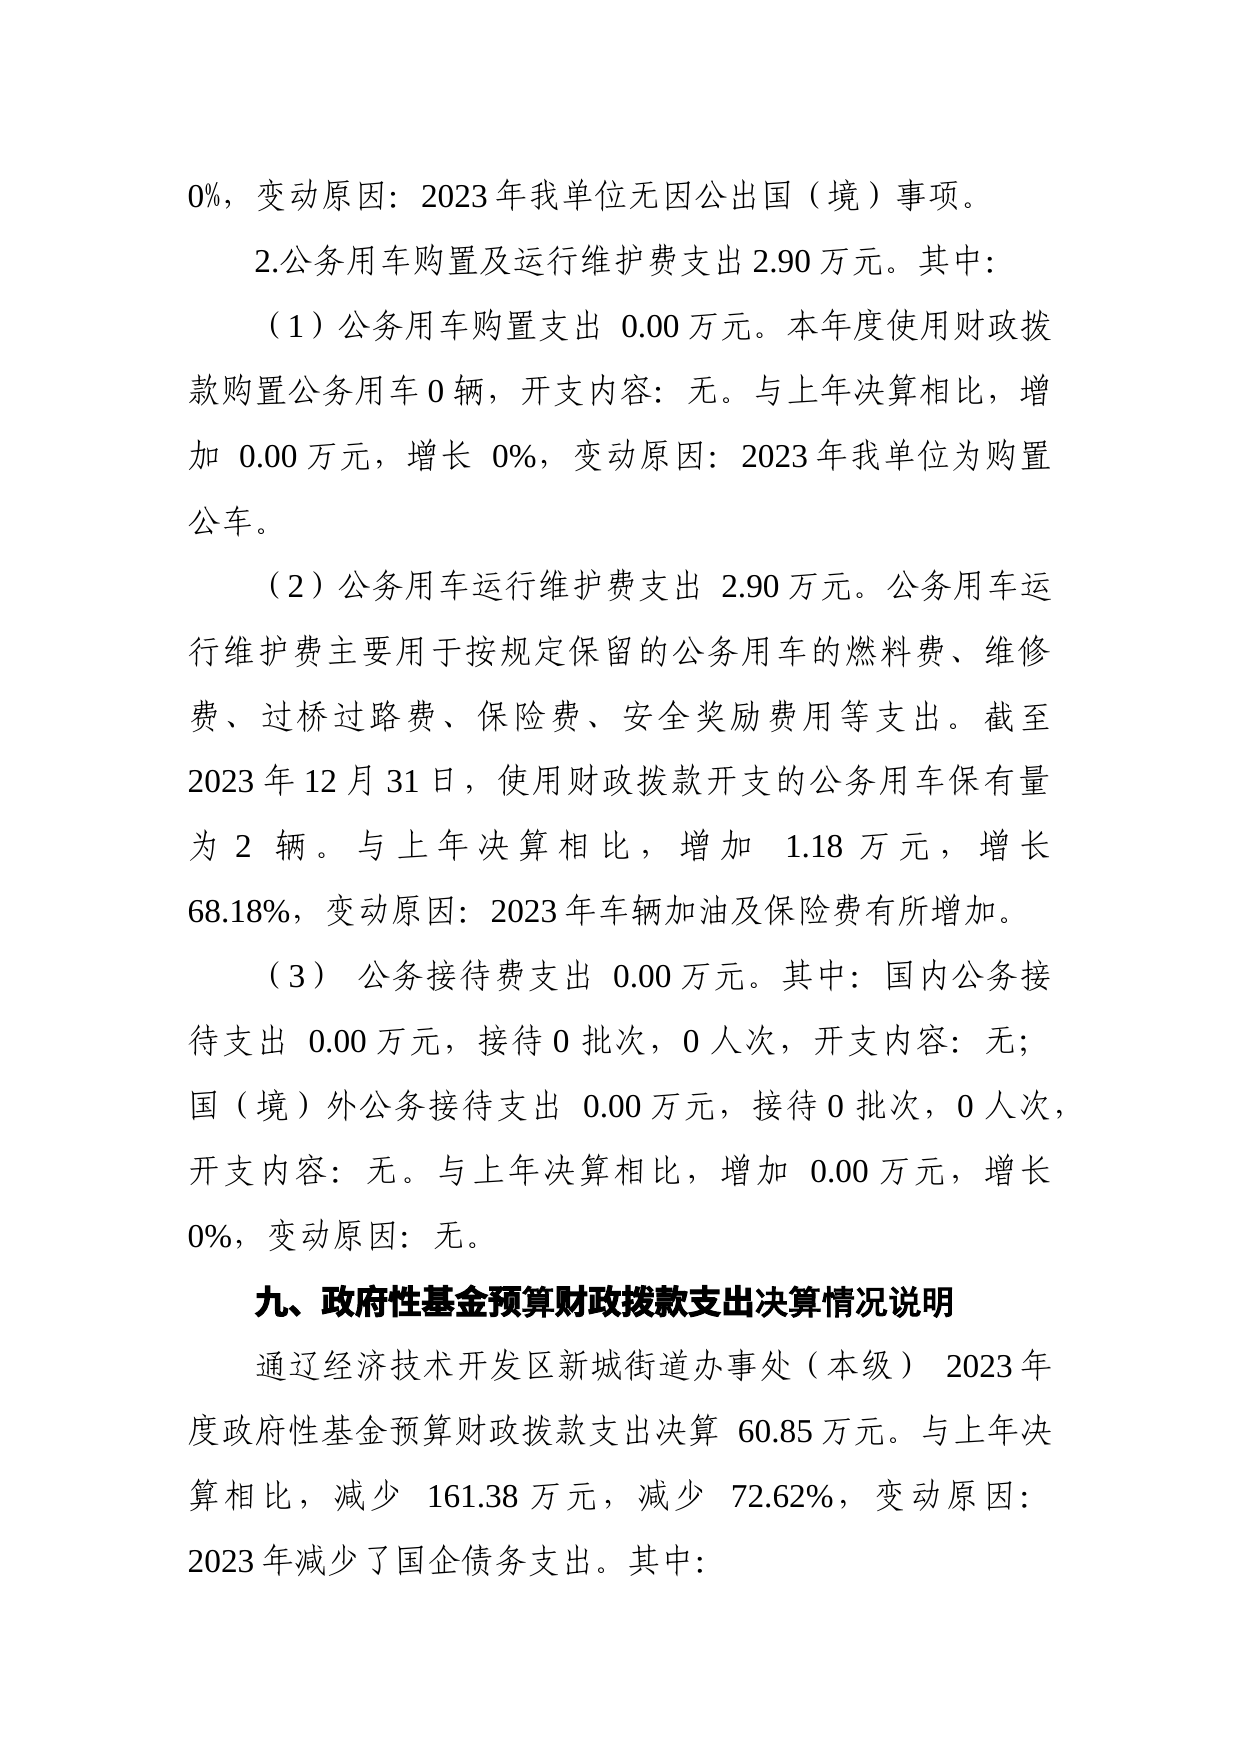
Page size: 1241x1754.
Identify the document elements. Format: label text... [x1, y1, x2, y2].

text 九、政府性基金预算财政拨款支出决算情况说明 [187, 1267, 1053, 1332]
text 通辽经济技术开发区新城街道办事处（本级） 2023年度政府性基金预算财政拨款支出决算 60.85万元。与上年决算相比，减少 161.38万元，减少 72.62%，变动原因：2023年减少了国企债务支出。其中： [187, 1332, 1053, 1592]
text （1）公务用车购置支出 0.00万元。本年度使用财政拨款购置公务用车0 辆，开支内容：无。与上年决算相比，增加 0.00万元，增长 0%，变动原因：2023年我单位为购置公车。 [187, 292, 1053, 552]
text （3） 公务接待费支出 0.00万元。其中：国内公务接待支出 0.00万元，接待0 批次，0 人次，开支内容：无；国（境）外公务接待支出 0.00万元，接待0 批次，0 人次，开支内容：无。与上年决算相比，增加 0.00万元，增长 0%，变动原因：无。 [187, 942, 1053, 1267]
text 2.公务用车购置及运行维护费支出2.90万元。其中： [187, 227, 1053, 292]
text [187, 162, 1053, 227]
text （2）公务用车运行维护费支出 2.90万元。公务用车运行维护费主要用于按规定保留的公务用车的燃料费、维修费、过桥过路费、保险费、安全奖励费用等支出。截至2023年12月31日，使用财政拨款开支的公务用车保有量为2 辆。与上年决算相比，增加 1.18万元，增长 68.18%，变动原因：2023年车辆加油及保险费有所增加。 [187, 552, 1053, 942]
